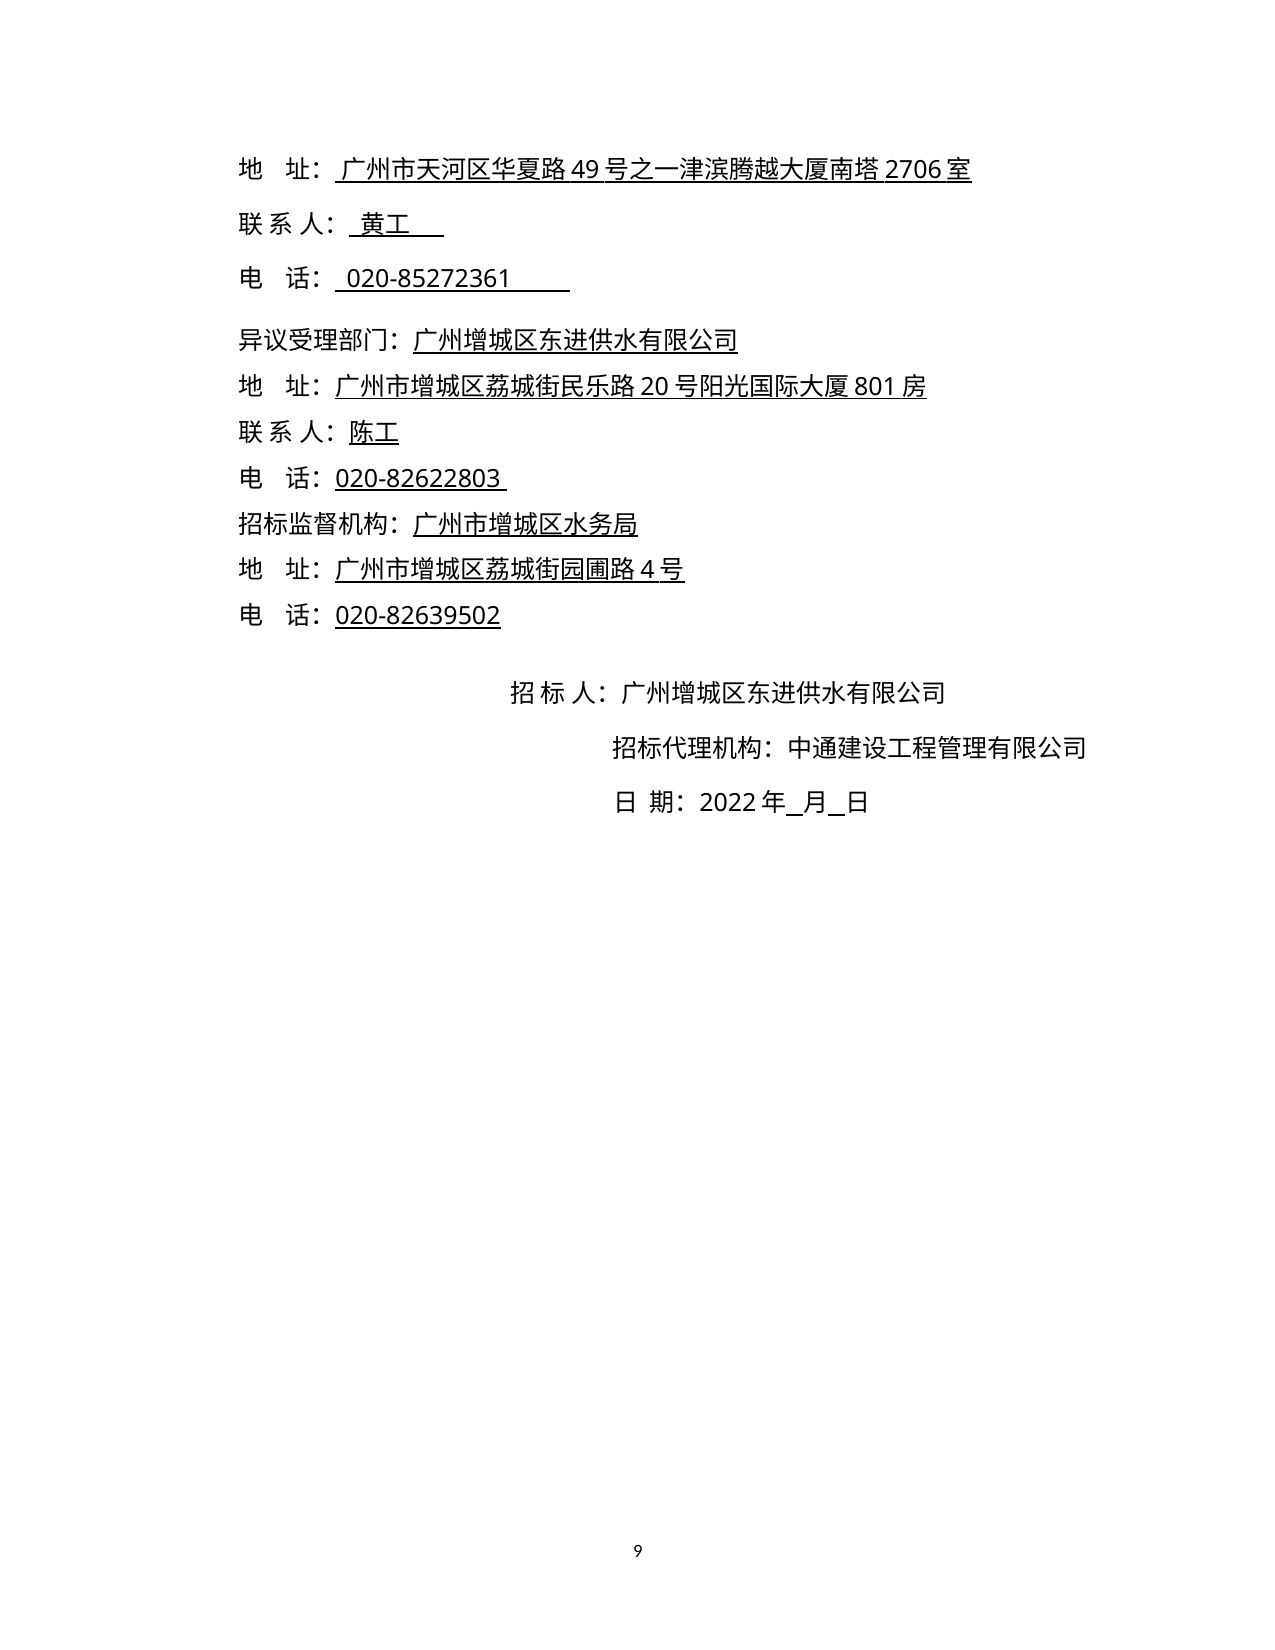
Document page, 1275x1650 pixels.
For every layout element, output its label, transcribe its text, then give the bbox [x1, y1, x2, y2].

text 电 话： 020-85272361 [188, 259, 1087, 295]
text 异议受理部门：广州增城区东进供水有限公司 [188, 313, 1087, 359]
text 招标监督机构：广州市增城区水务局 [188, 496, 1087, 542]
text 地 址：广州市增城区荔城街民乐路20号阳光国际大厦801房 [188, 359, 1087, 405]
text 招 标 人：广州增城区东进供水有限公司 [188, 674, 1087, 710]
text 联 系 人： 黄工 [188, 204, 1087, 241]
text 联 系 人：陈工 [188, 405, 1087, 451]
text 招标代理机构：中通建设工程管理有限公司 [188, 728, 1087, 764]
text 电 话：020-82622803 [188, 451, 1087, 496]
text 地 址： 广州市天河区华夏路49号之一津滨腾越大厦南塔2706室 [188, 150, 1087, 186]
text 日 期：2022年 月 日 附件一： [188, 783, 1087, 819]
text 地 址：广州市增城区荔城街园圃路4号 [188, 542, 1087, 588]
text 电 话：020-82639502 [188, 588, 1087, 634]
